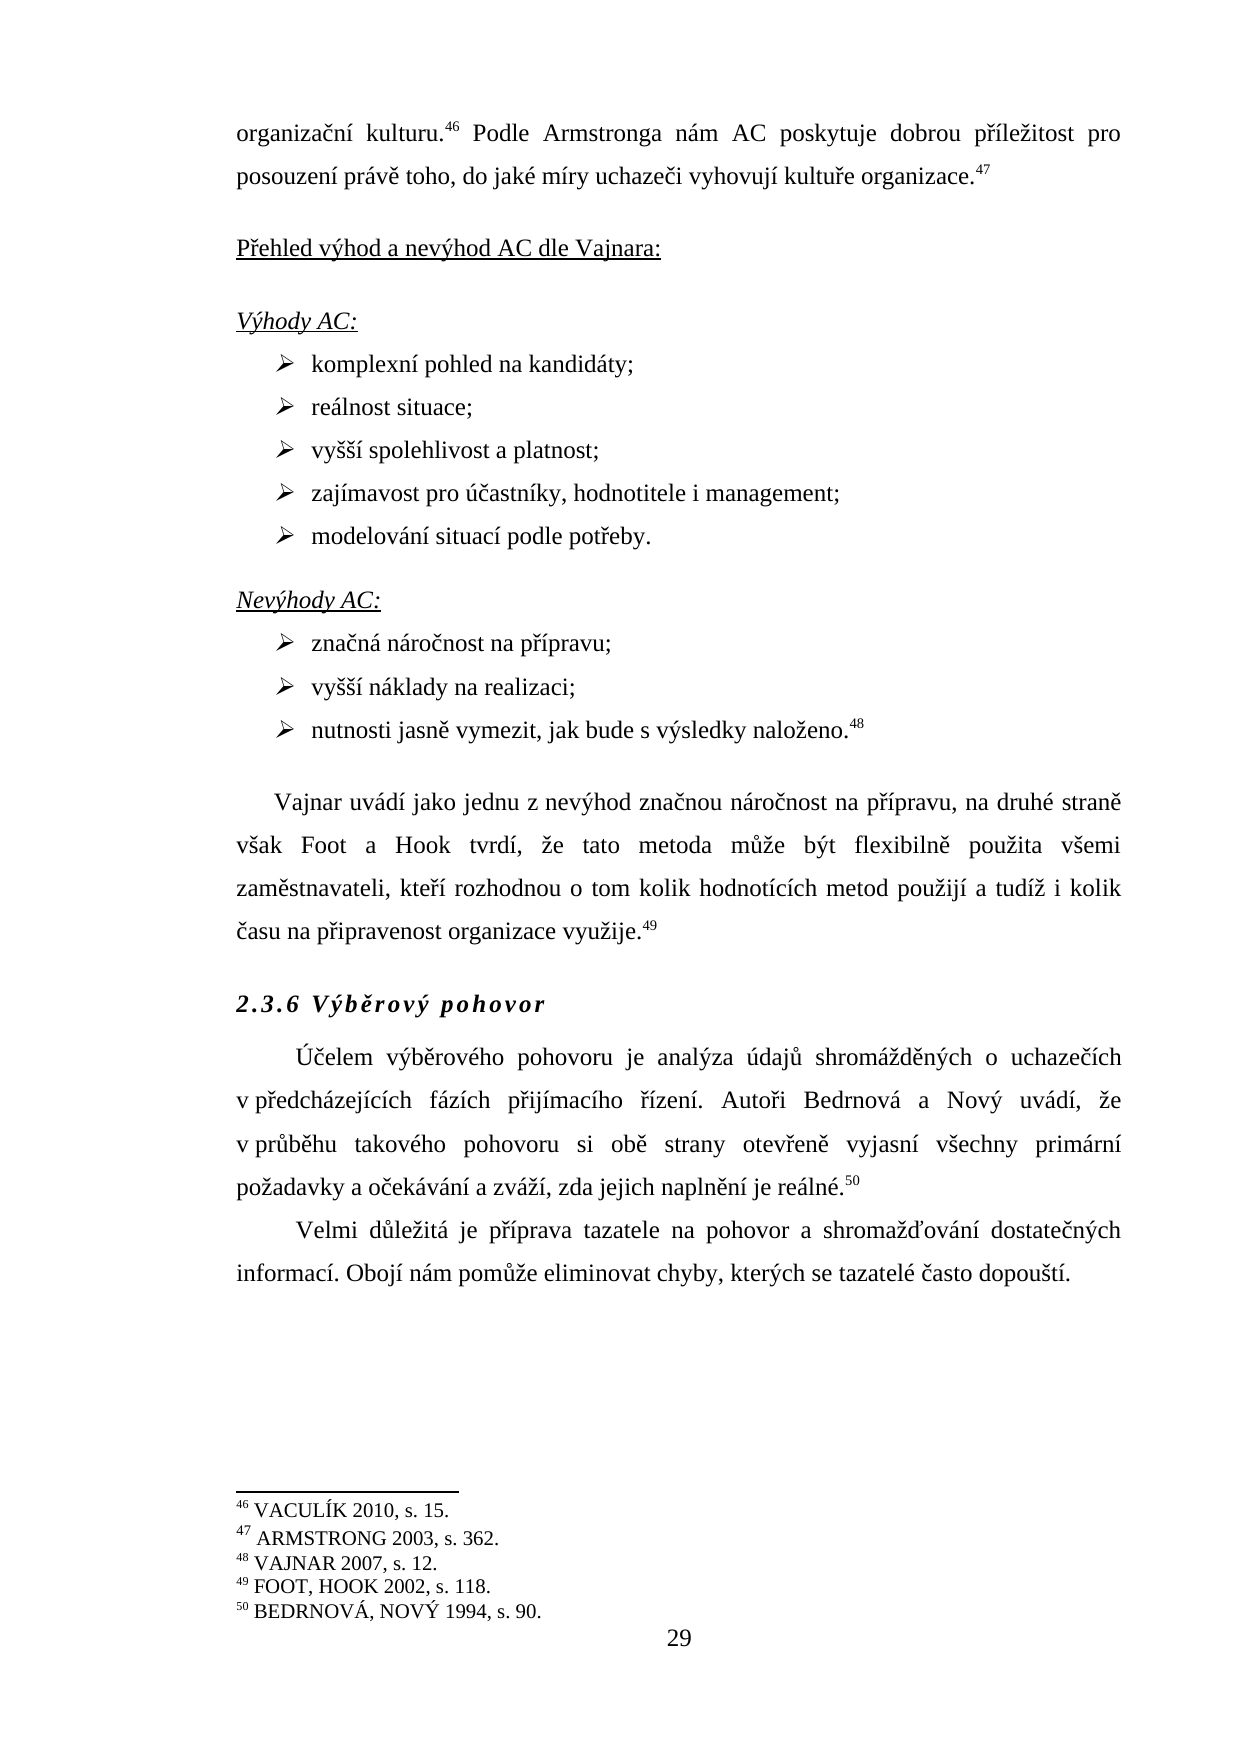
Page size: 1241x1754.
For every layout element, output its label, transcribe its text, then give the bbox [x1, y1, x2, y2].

text Účelem výběrového pohovoru je analýza údajů shromážděných o uchazečích v předcházejících fázích přijímacího řízení. Autoři Bedrnová a Nový uvádí, že v průběhu takového pohovoru si obě strany otevřeně vyjasní všechny primární požadavky a očekávání a zváží, zda jejich naplnění je reálné. [236, 1042, 1122, 1201]
list nutnosti jasně vymezit, jak bude s výsledky naloženo. [274, 715, 1122, 743]
list zajímavost pro účastníky, hodnotitele i management; [274, 478, 1122, 507]
list reálnost situace; [274, 392, 1122, 421]
text Vajnar uvádí jako jednu z nevýhod značnou náročnost na přípravu, na druhé straně však Foot a Hook tvrdí, že tato metoda může být flexibilně použita všemi zaměstnavateli, kteří rozhodnou o tom kolik hodnotících metod použijí a tudíž i kolik času na připravenost organizace využije. [236, 787, 1122, 945]
list modelování situací podle potřeby. [274, 521, 1122, 550]
list značná náročnost na přípravu; [274, 628, 1122, 657]
text Výhody AC: [236, 306, 1122, 334]
text Přehled výhod a nevýhod AC dle Vajnara: [236, 233, 1122, 262]
list komplexní pohled na kandidáty; [274, 349, 1122, 378]
subtitle 2.3.6 Výběrový pohovor [236, 989, 1122, 1017]
list vyšší náklady na realizaci; [274, 672, 1122, 700]
list vyšší spolehlivost a platnost; [274, 435, 1122, 464]
text Nevýhody AC: [236, 585, 1122, 614]
text Velmi důležitá je příprava tazatele na pohovor a shromažďování dostatečných informací. Obojí nám pomůže eliminovat chyby, kterých se tazatelé často dopouští. [236, 1215, 1122, 1287]
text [236, 118, 1122, 190]
